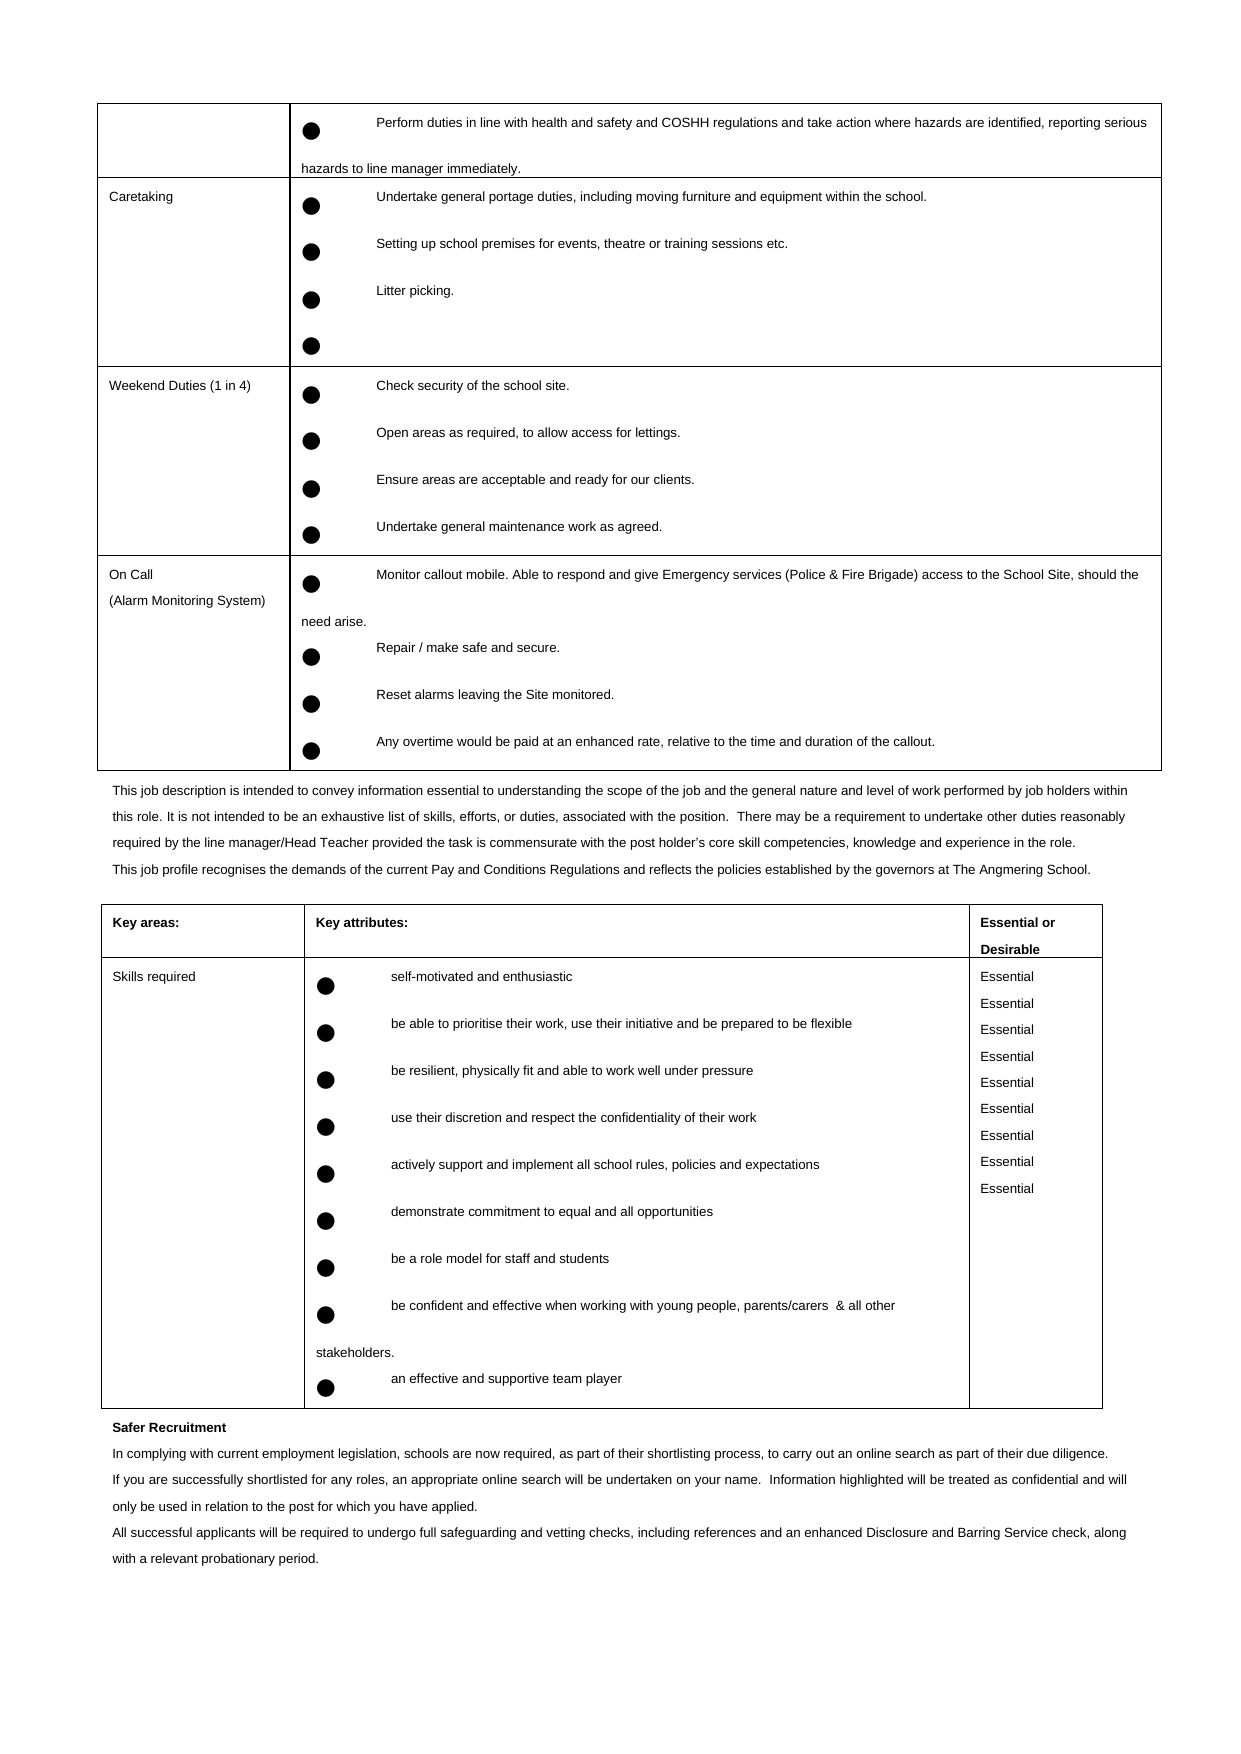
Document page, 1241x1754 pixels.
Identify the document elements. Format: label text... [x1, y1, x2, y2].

table_header Key attributes: [305, 905, 969, 957]
table_cell Caretaking [98, 178, 289, 366]
table_cell Monitor callout mobile. Able to respond and give Emergency services (Police & Fire Brigade) access to the School Site, should the need arise. Repair / make safe and secure. Reset alarms leaving the Site monitored. Any overtime would be paid at an enhanced rate, relative to the time and duration of the callout. [291, 556, 1161, 770]
text This job description is intended to convey information essential to understanding the scope of the job and the general nature and level of work performed by job holders within this role. It is not intended to be an exhaustive list of skills, efforts, or duties, associated with the position. There may be a requirement to undertake other duties reasonably required by the line manager/Head Teacher provided the task is commensurate with the post holder’s core skill competencies, knowledge and experience in the role. [112, 772, 1128, 851]
text In complying with current employment legislation, schools are now required, as part of their shortlisting process, to carry out an online search as part of their due diligence. [112, 1435, 1128, 1461]
table_cell Check security of the school site. Open areas as required, to allow access for lettings. Ensure areas are acceptable and ready for our clients. Undertake general maintenance work as agreed. [291, 367, 1161, 555]
table_cell Skills required [102, 958, 304, 1408]
table_header Key areas: [102, 905, 304, 957]
text If you are successfully shortlisted for any roles, an appropriate online search will be undertaken on your name. Information highlighted will be treated as confidential and will only be used in relation to the post for which you have applied. [112, 1461, 1128, 1514]
table_cell Essential Essential Essential Essential Essential Essential Essential Essential Essential [970, 958, 1102, 1408]
table_cell self-motivated and enthusiastic be able to prioritise their work, use their initiative and be prepared to be flexible be resilient, physically fit and able to work well under pressure use their discretion and respect the confidentiality of their work actively support and implement all school rules, policies and expectations demonstrate commitment to equal and all opportunities be a role model for staff and students be confident and effective when working with young people, parents/carers & all other stakeholders. an effective and supportive team player [305, 958, 969, 1408]
table_header Essential or Desirable [970, 905, 1102, 957]
text This job profile recognises the demands of the current Pay and Conditions Regulations and reflects the policies established by the governors at The Angmering School. [112, 851, 1128, 877]
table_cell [291, 104, 1161, 177]
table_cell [98, 104, 289, 177]
table_cell Weekend Duties (1 in 4) [98, 367, 289, 555]
table_cell Undertake general portage duties, including moving furniture and equipment within the school. Setting up school premises for events, theatre or training sessions etc. Litter picking. [291, 178, 1161, 366]
table_cell On Call (Alarm Monitoring System) [98, 556, 289, 770]
text Safer Recruitment [112, 1409, 1128, 1435]
text All successful applicants will be required to undergo full safeguarding and vetting checks, including references and an enhanced Disclosure and Barring Service check, along with a relevant probationary period. [112, 1514, 1128, 1567]
